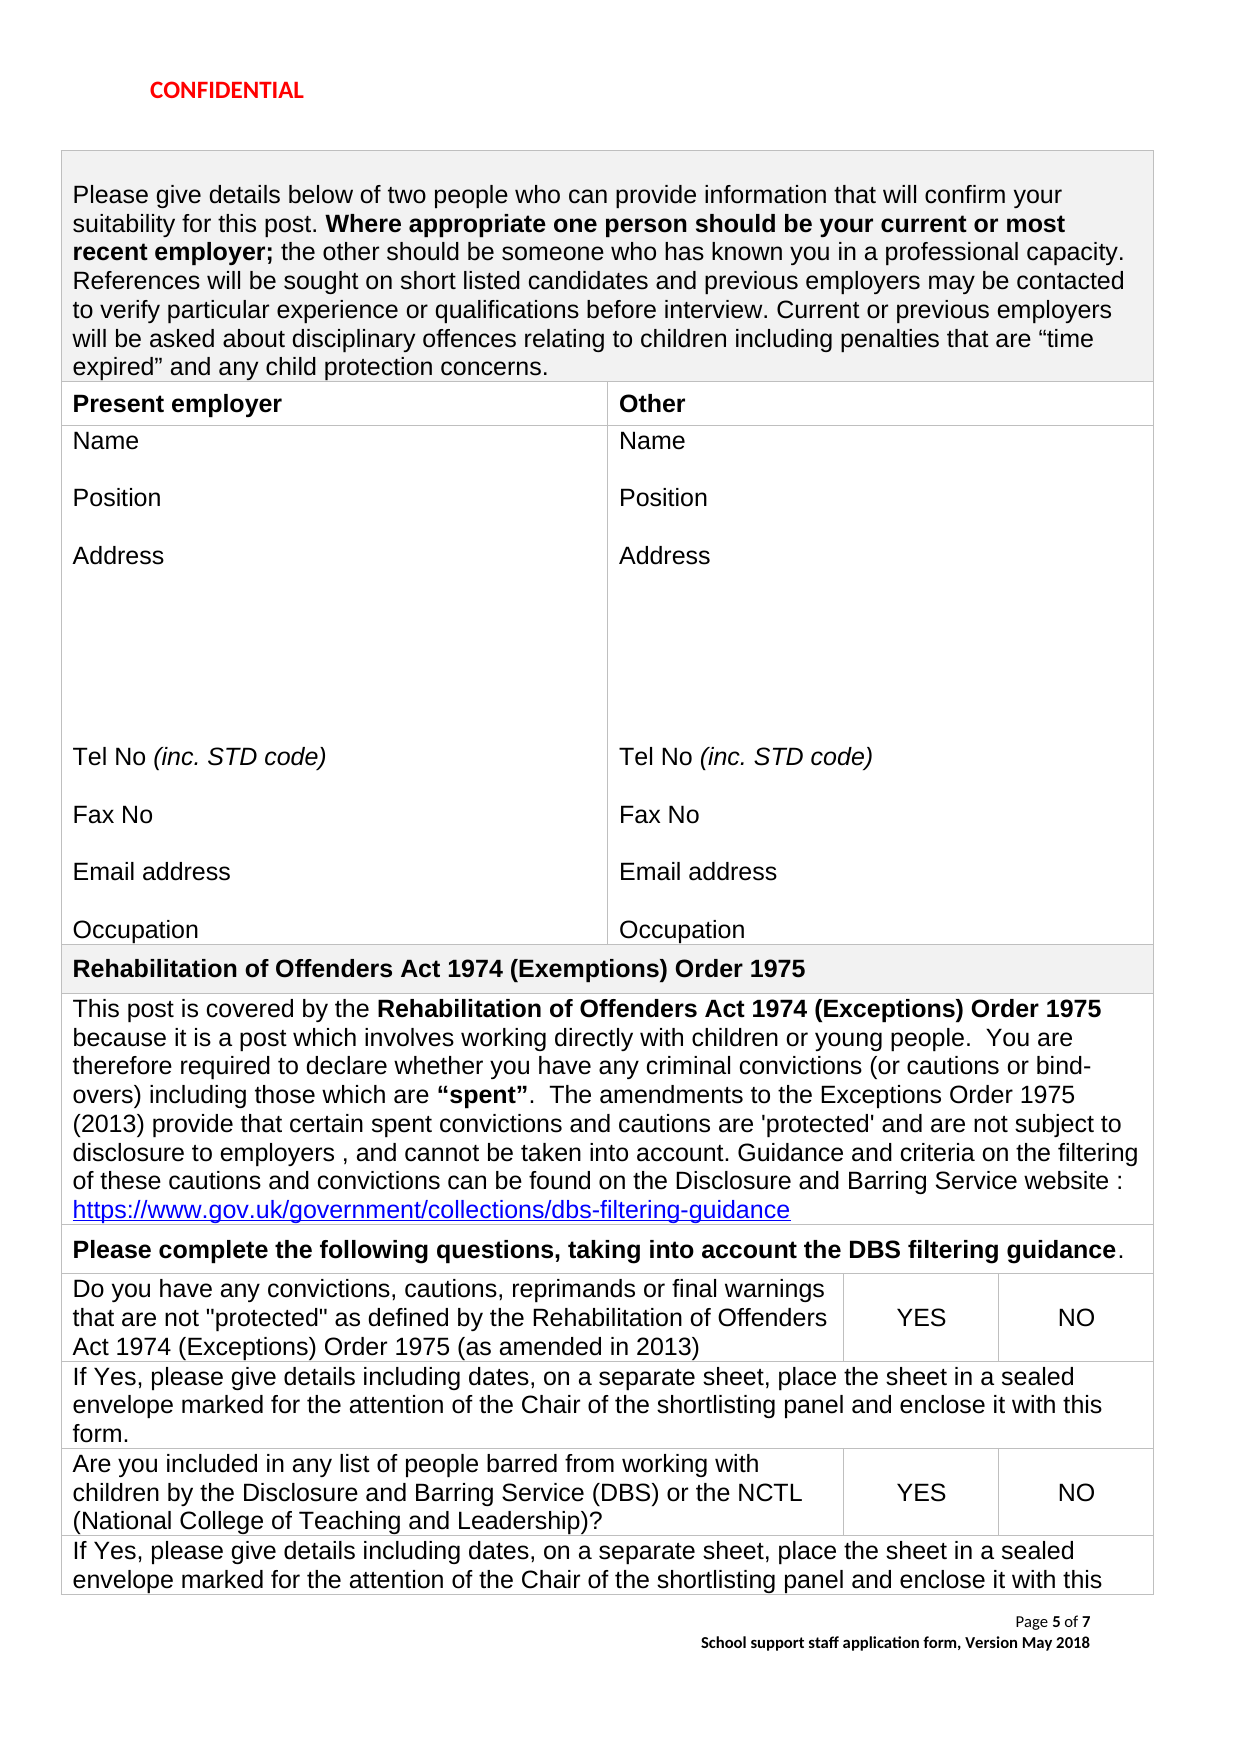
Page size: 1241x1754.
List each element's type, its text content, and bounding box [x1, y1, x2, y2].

table_cell Name Position Address Tel No (inc. STD code) Fax No Email address Occupation [608, 426, 1153, 943]
table_cell Present employer [62, 382, 607, 425]
table_cell Other [608, 382, 1153, 425]
table_cell Are you included in any list of people barred from working with children by the Disclosure and Barring Service (DBS) or the NCTL (National College of Teaching and Leadership)? [62, 1449, 843, 1535]
table_cell Do you have any convictions, cautions, reprimands or final warnings that are not "protected" as defined by the Rehabilitation of Offenders Act 1974 (Exceptions) Order 1975 (as amended in 2013) [62, 1274, 843, 1361]
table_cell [62, 151, 1153, 381]
table_cell YES [844, 1274, 998, 1361]
table_cell Rehabilitation of Offenders Act 1974 (Exemptions) Order 1975 [62, 945, 1153, 993]
table_cell Name Position Address Tel No (inc. STD code) Fax No Email address Occupation [62, 426, 607, 943]
table_cell This post is covered by the Rehabilitation of Offenders Act 1974 (Exceptions) Order 1975 because it is a post which involves working directly with children or young people. You are therefore required to declare whether you have any criminal convictions (or cautions or bind-overs) including those which are “spent”. The amendments to the Exceptions Order 1975 (2013) provide that certain spent convictions and cautions are 'protected' and are not subject to disclosure to employers , and cannot be taken into account. Guidance and criteria on the filtering of these cautions and convictions can be found on the Disclosure and Barring Service website : https://www.gov.uk/government/collections/dbs-filtering-guidance [62, 994, 1153, 1224]
table_cell NO [999, 1274, 1153, 1361]
table_cell NO [999, 1449, 1153, 1535]
table_cell YES [844, 1449, 998, 1535]
table_cell Please complete the following questions, taking into account the DBS filtering guidance. [62, 1225, 1153, 1273]
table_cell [62, 1536, 1153, 1594]
